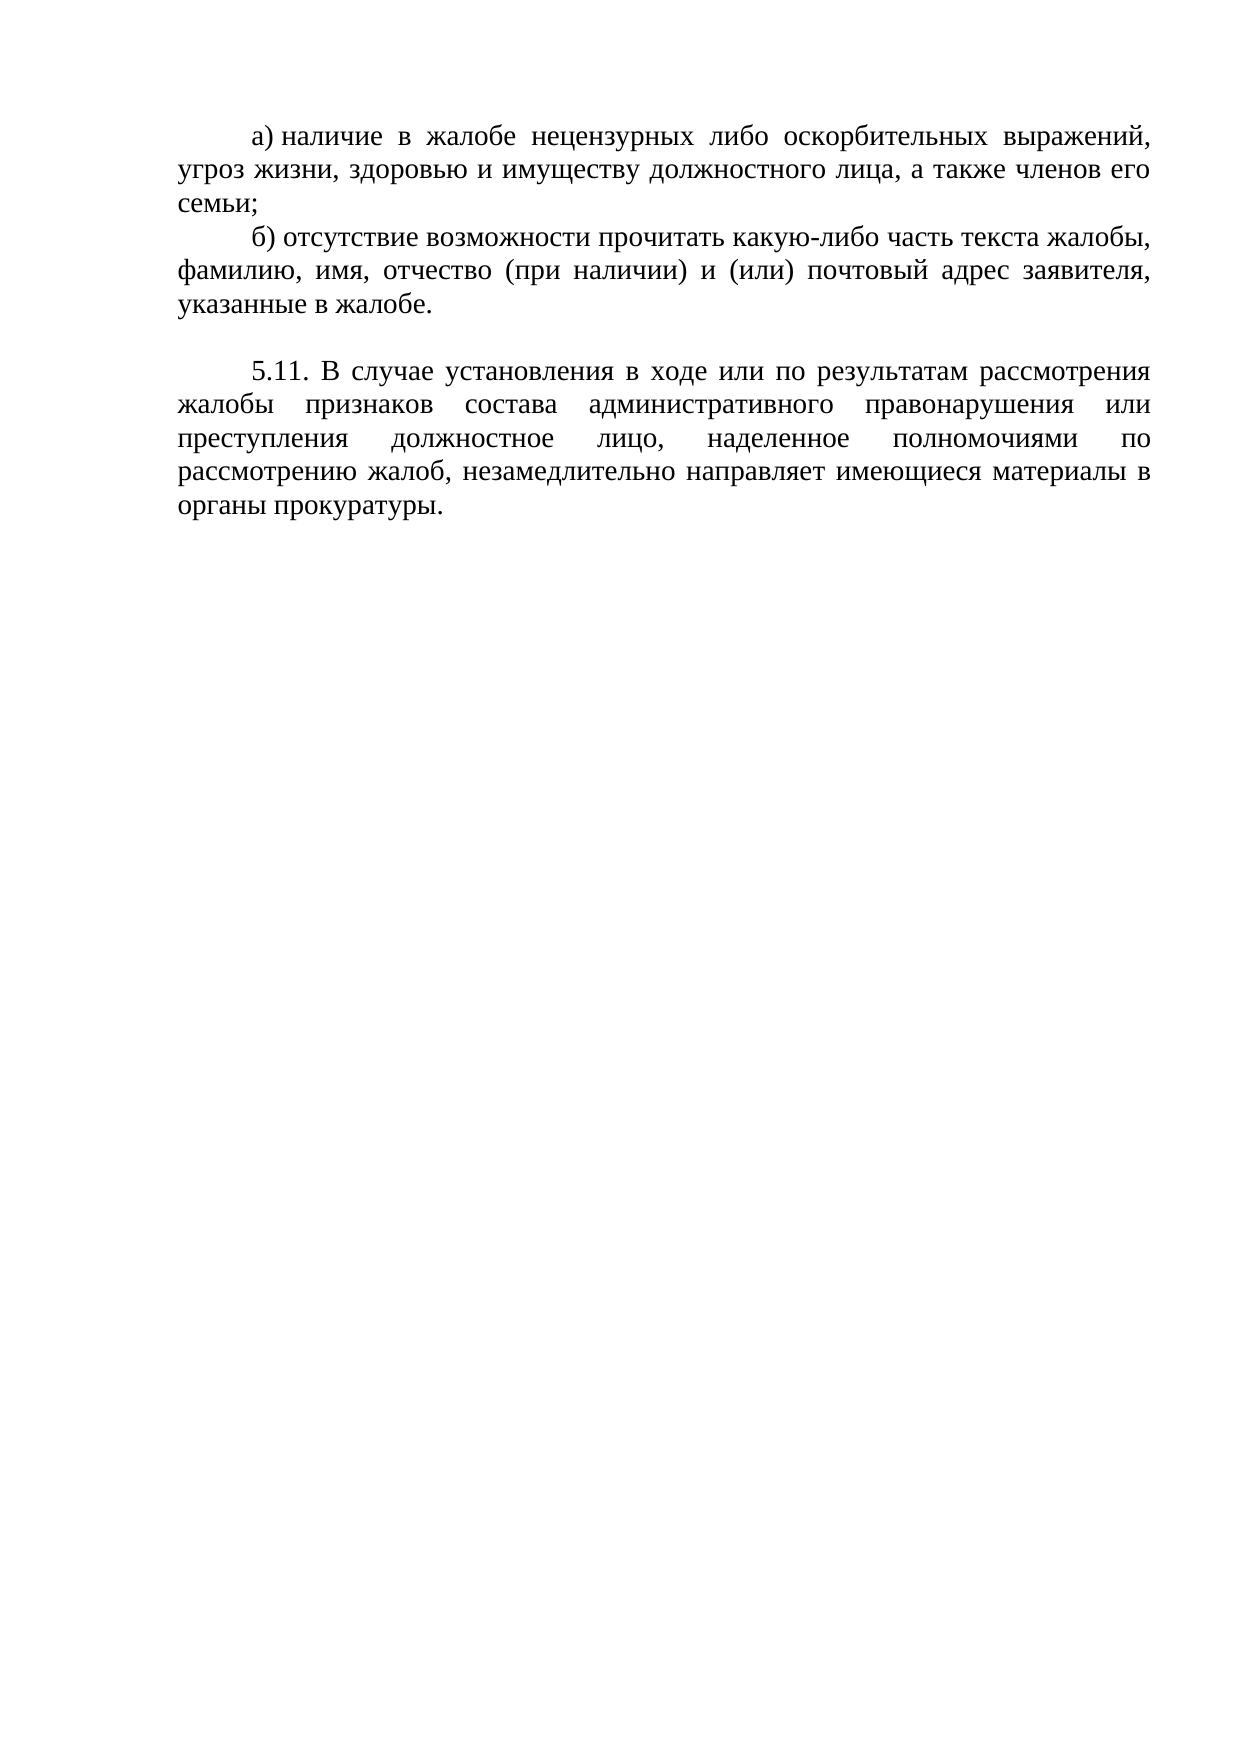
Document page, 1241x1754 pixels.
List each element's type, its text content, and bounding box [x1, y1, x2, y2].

text б) отсутствие возможности прочитать какую-либо часть текста жалобы, фамилию, имя, отчество (при наличии) и (или) почтовый адрес заявителя, указанные в жалобе. [177, 219, 1152, 319]
text а) наличие в жалобе нецензурных либо оскорбительных выражений, угроз жизни, здоровью и имуществу должностного лица, а также членов его семьи; [177, 118, 1152, 219]
text 5.11. В случае установления в ходе или по результатам рассмотрения жалобы признаков состава административного правонарушения или преступления должностное лицо, наделенное полномочиями по рассмотрению жалоб, незамедлительно направляет имеющиеся материалы в органы прокуратуры. [177, 353, 1152, 521]
